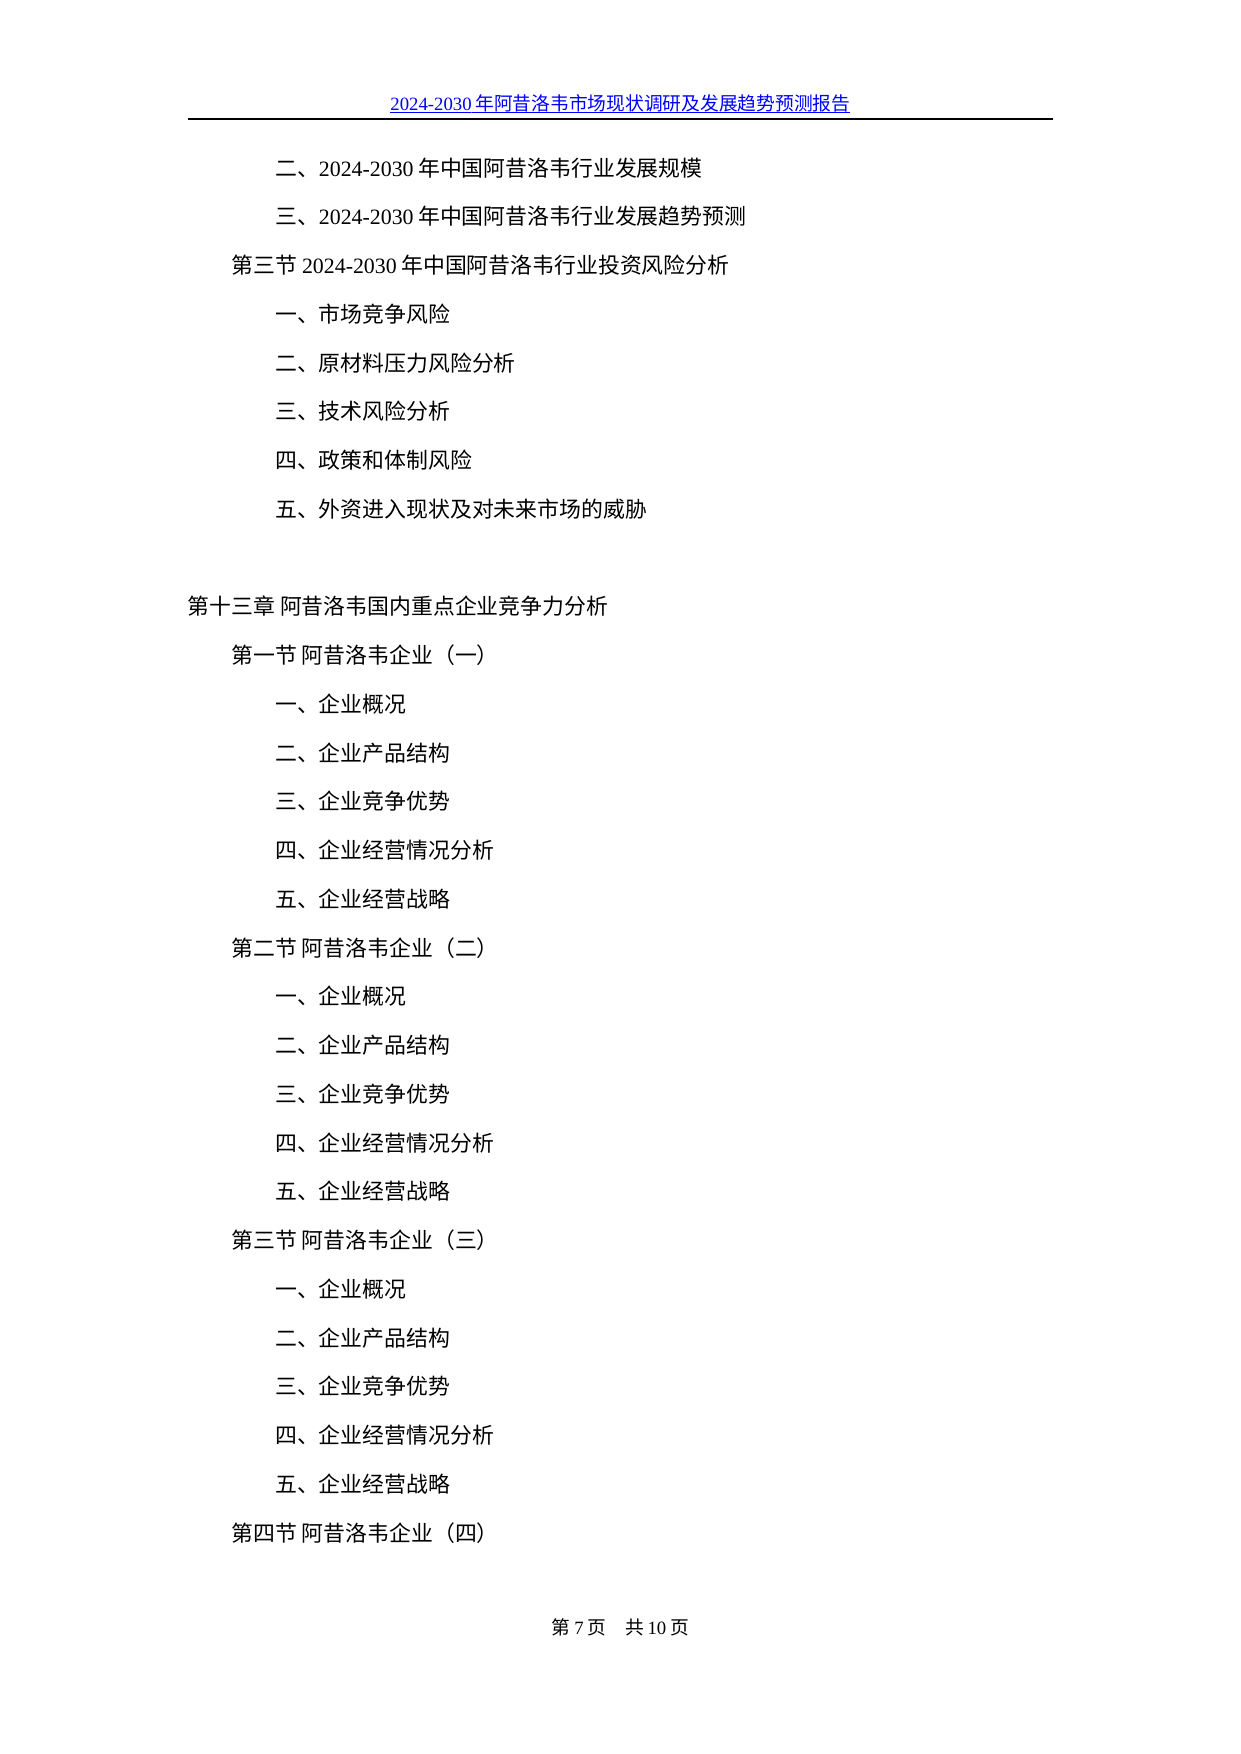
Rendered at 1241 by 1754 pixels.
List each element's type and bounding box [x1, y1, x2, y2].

text [187, 150, 1053, 1548]
